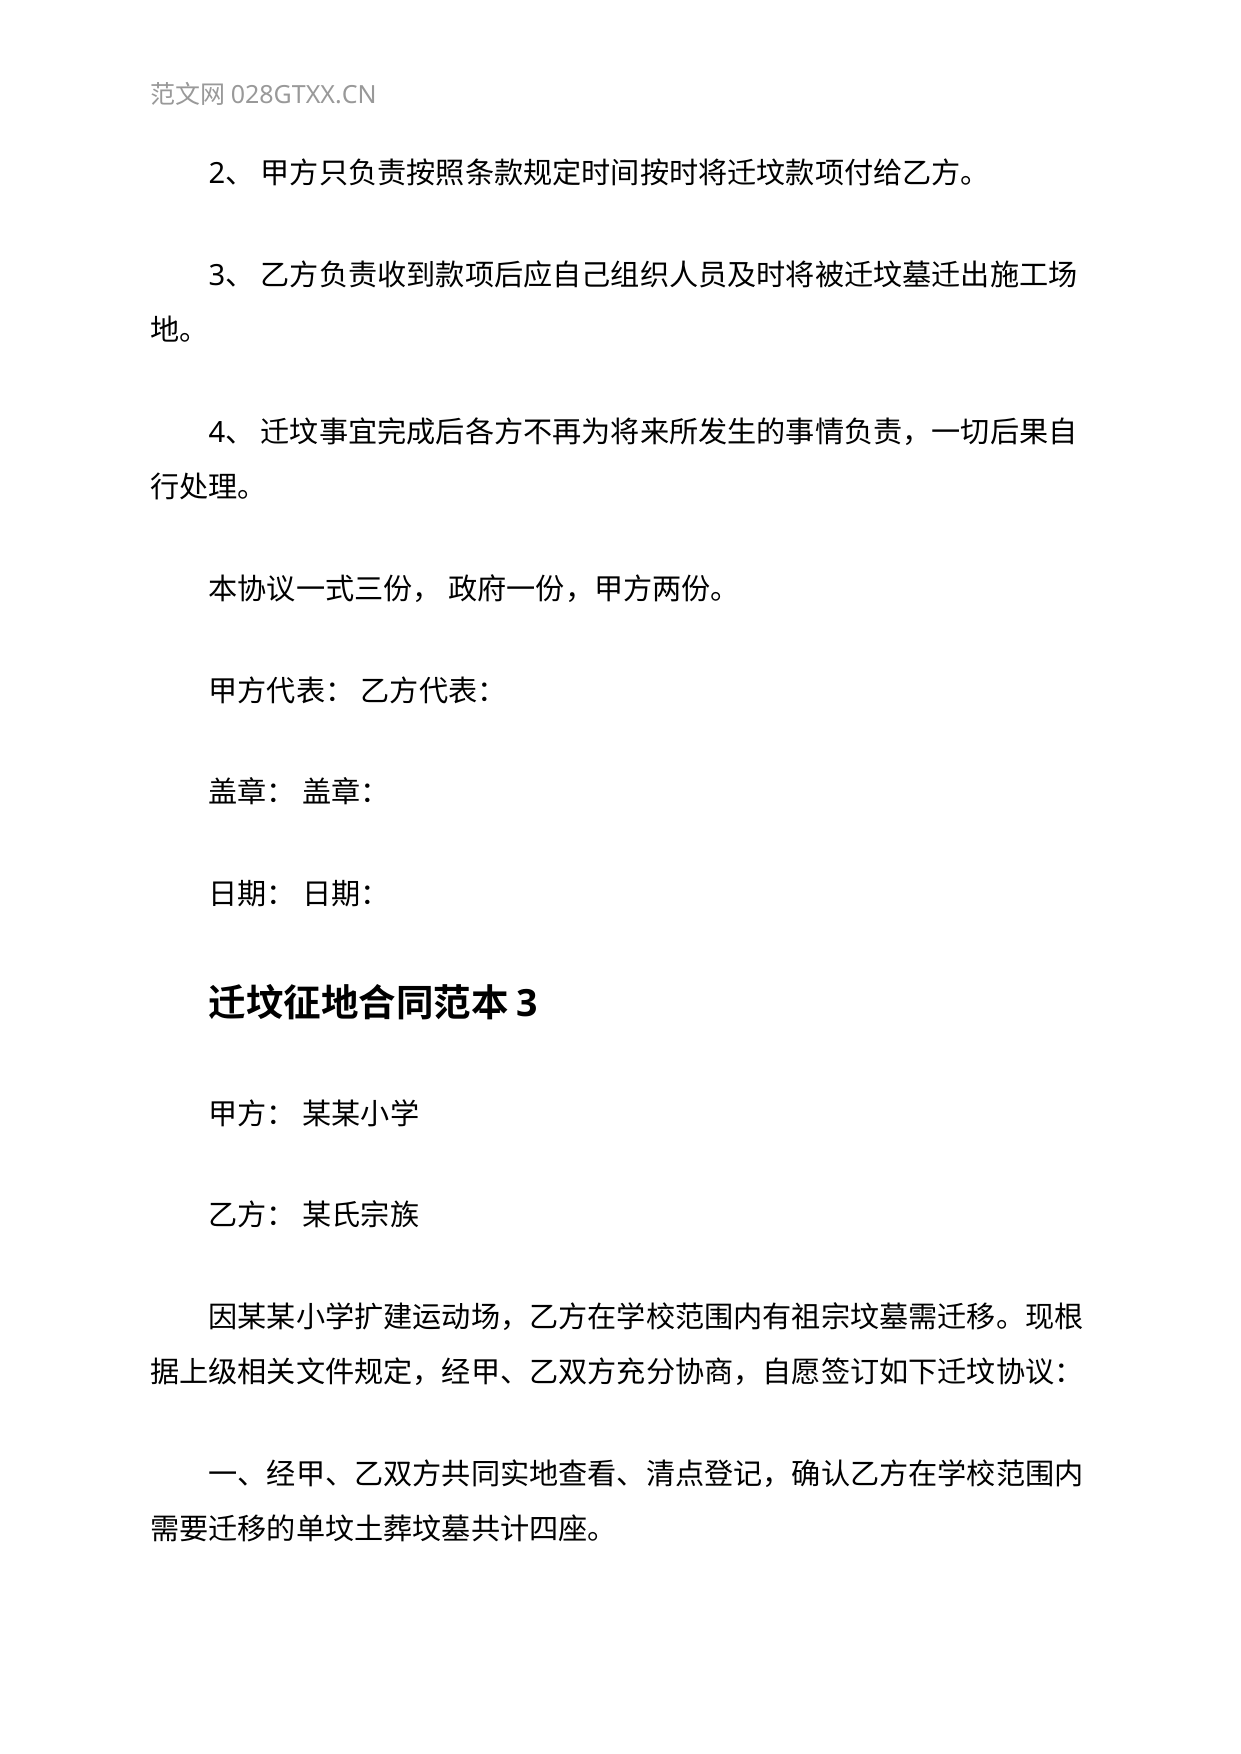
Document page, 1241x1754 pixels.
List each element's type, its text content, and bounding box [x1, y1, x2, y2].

text 因某某小学扩建运动场，乙方在学校范围内有祖宗坟墓需迁移。现根据上级相关文件规定，经甲、乙双方充分协商，自愿签订如下迁坟协议： [150, 1294, 1090, 1391]
text 甲方代表： 乙方代表： [150, 667, 1090, 709]
text 日期： 日期： [150, 871, 1090, 913]
text 4、 迁坟事宜完成后各方不再为将来所发生的事情负责，一切后果自行处理。 [150, 409, 1090, 506]
text 迁坟征地合同范本3 [150, 973, 1090, 1027]
text 一、经甲、乙双方共同实地查看、清点登记，确认乙方在学校范围内需要迁移的单坟土葬坟墓共计四座。 [150, 1450, 1090, 1548]
text 3、 乙方负责收到款项后应自己组织人员及时将被迁坟墓迁出施工场地。 [150, 252, 1090, 349]
text 盖章： 盖章： [150, 769, 1090, 811]
text 乙方： 某氏宗族 [150, 1192, 1090, 1234]
text 甲方： 某某小学 [150, 1090, 1090, 1132]
text 本协议一式三份， 政府一份，甲方两份。 [150, 566, 1090, 608]
text 2、 甲方只负责按照条款规定时间按时将迁坟款项付给乙方。 [150, 150, 1090, 192]
